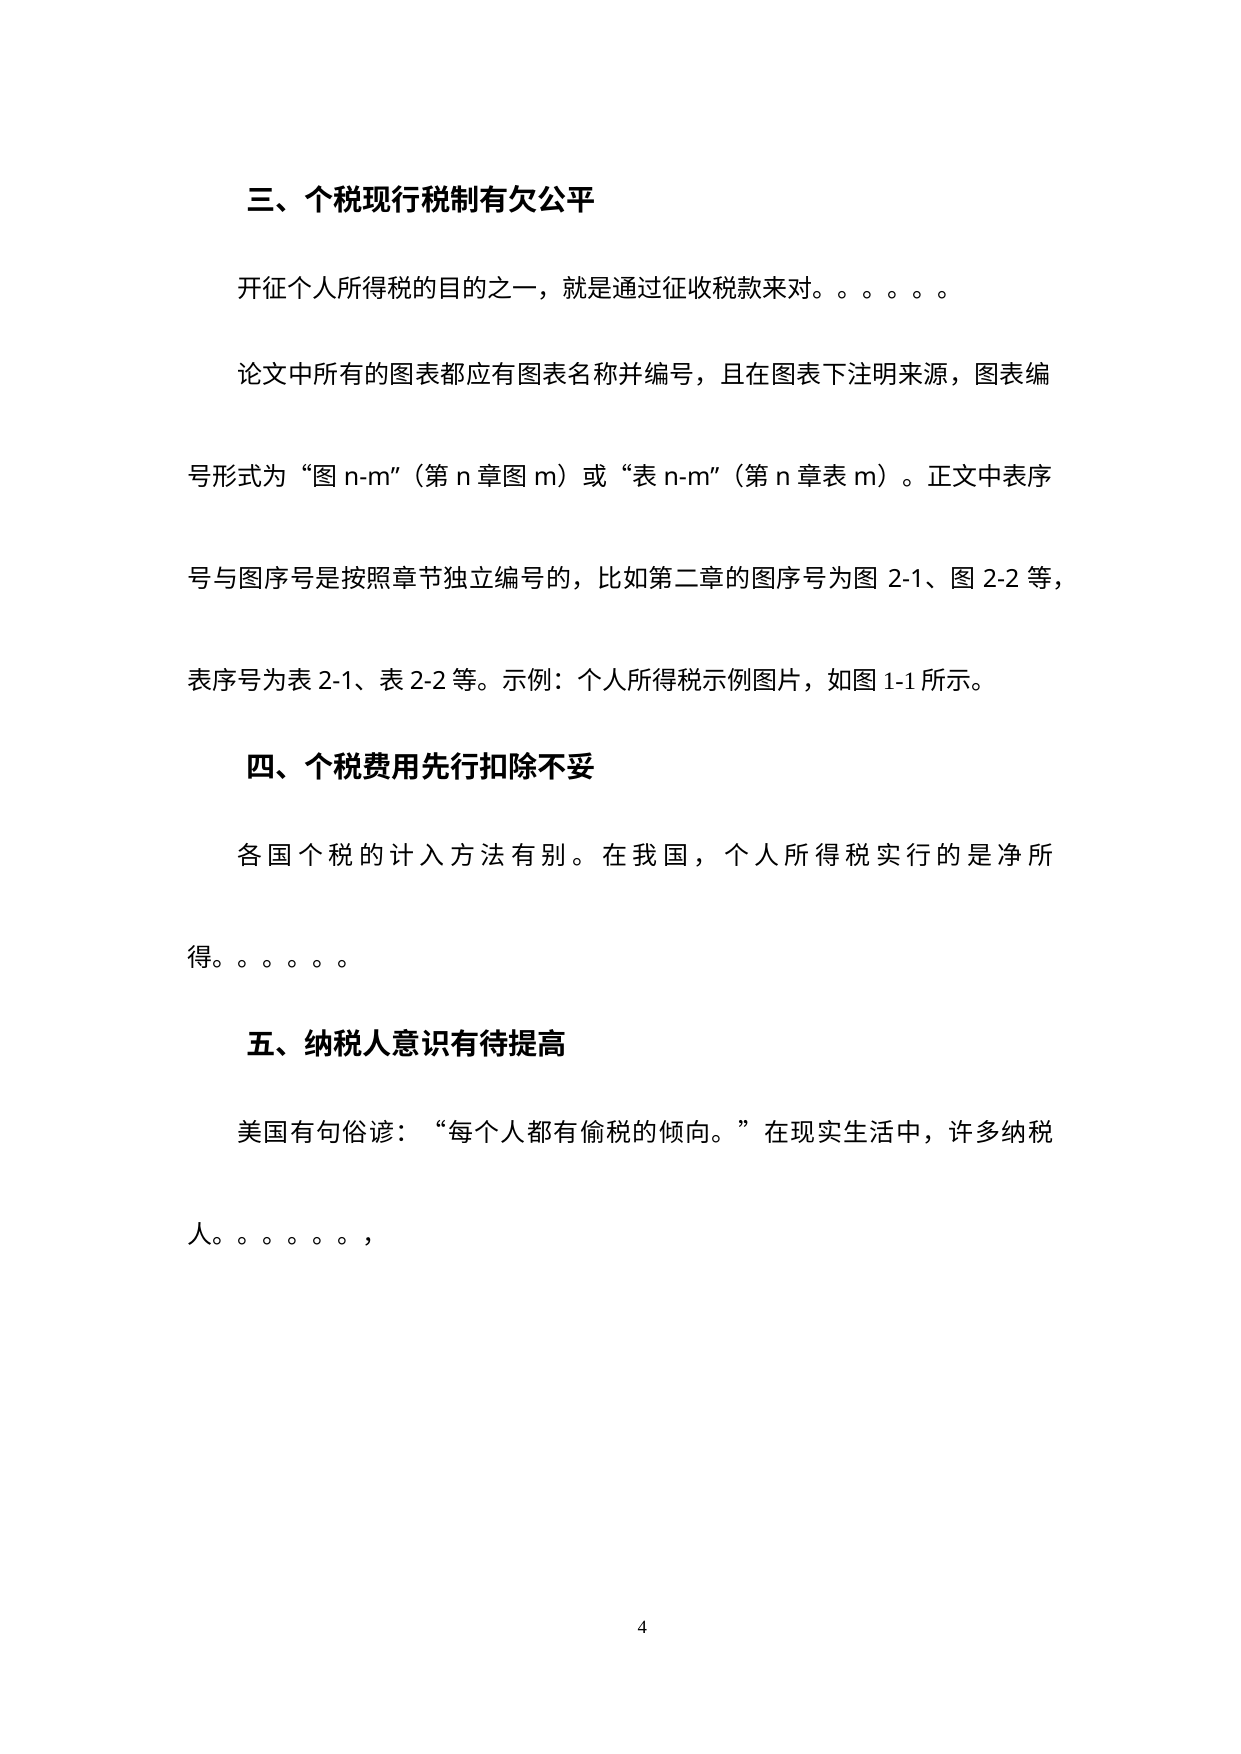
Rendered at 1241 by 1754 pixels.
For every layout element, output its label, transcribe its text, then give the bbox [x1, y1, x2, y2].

subtitle 四、个税费用先行扣除不妥 [187, 731, 1053, 798]
text 论文中所有的图表都应有图表名称并编号，且在图表下注明来源，图表编号形式为“图 n-m”（第 n 章图 m）或“表 n-m”（第 n 章表 m）。正文中表序号与图序号是按照章节独立编号的，比如第二章的图序号为图 2-1、图 2-2 等，表序号为表 2-1、表2-2 等。示例：个人所得税示例图片，如图1-1所示。 [187, 339, 1053, 712]
text 开征个人所得税的目的之一，就是通过征收税款来对。。。。。。 [187, 253, 1053, 321]
text 美国有句俗谚：“每个人都有偷税的倾向。”在现实生活中，许多纳税人。。。。。。， [187, 1097, 1053, 1266]
text 各国个税的计入方法有别。在我国，个人所得税实行的是净所得。。。。。。 [187, 820, 1053, 989]
subtitle 三、个税现行税制有欠公平 [187, 164, 1053, 232]
subtitle 五、纳税人意识有待提高 [187, 1008, 1053, 1076]
